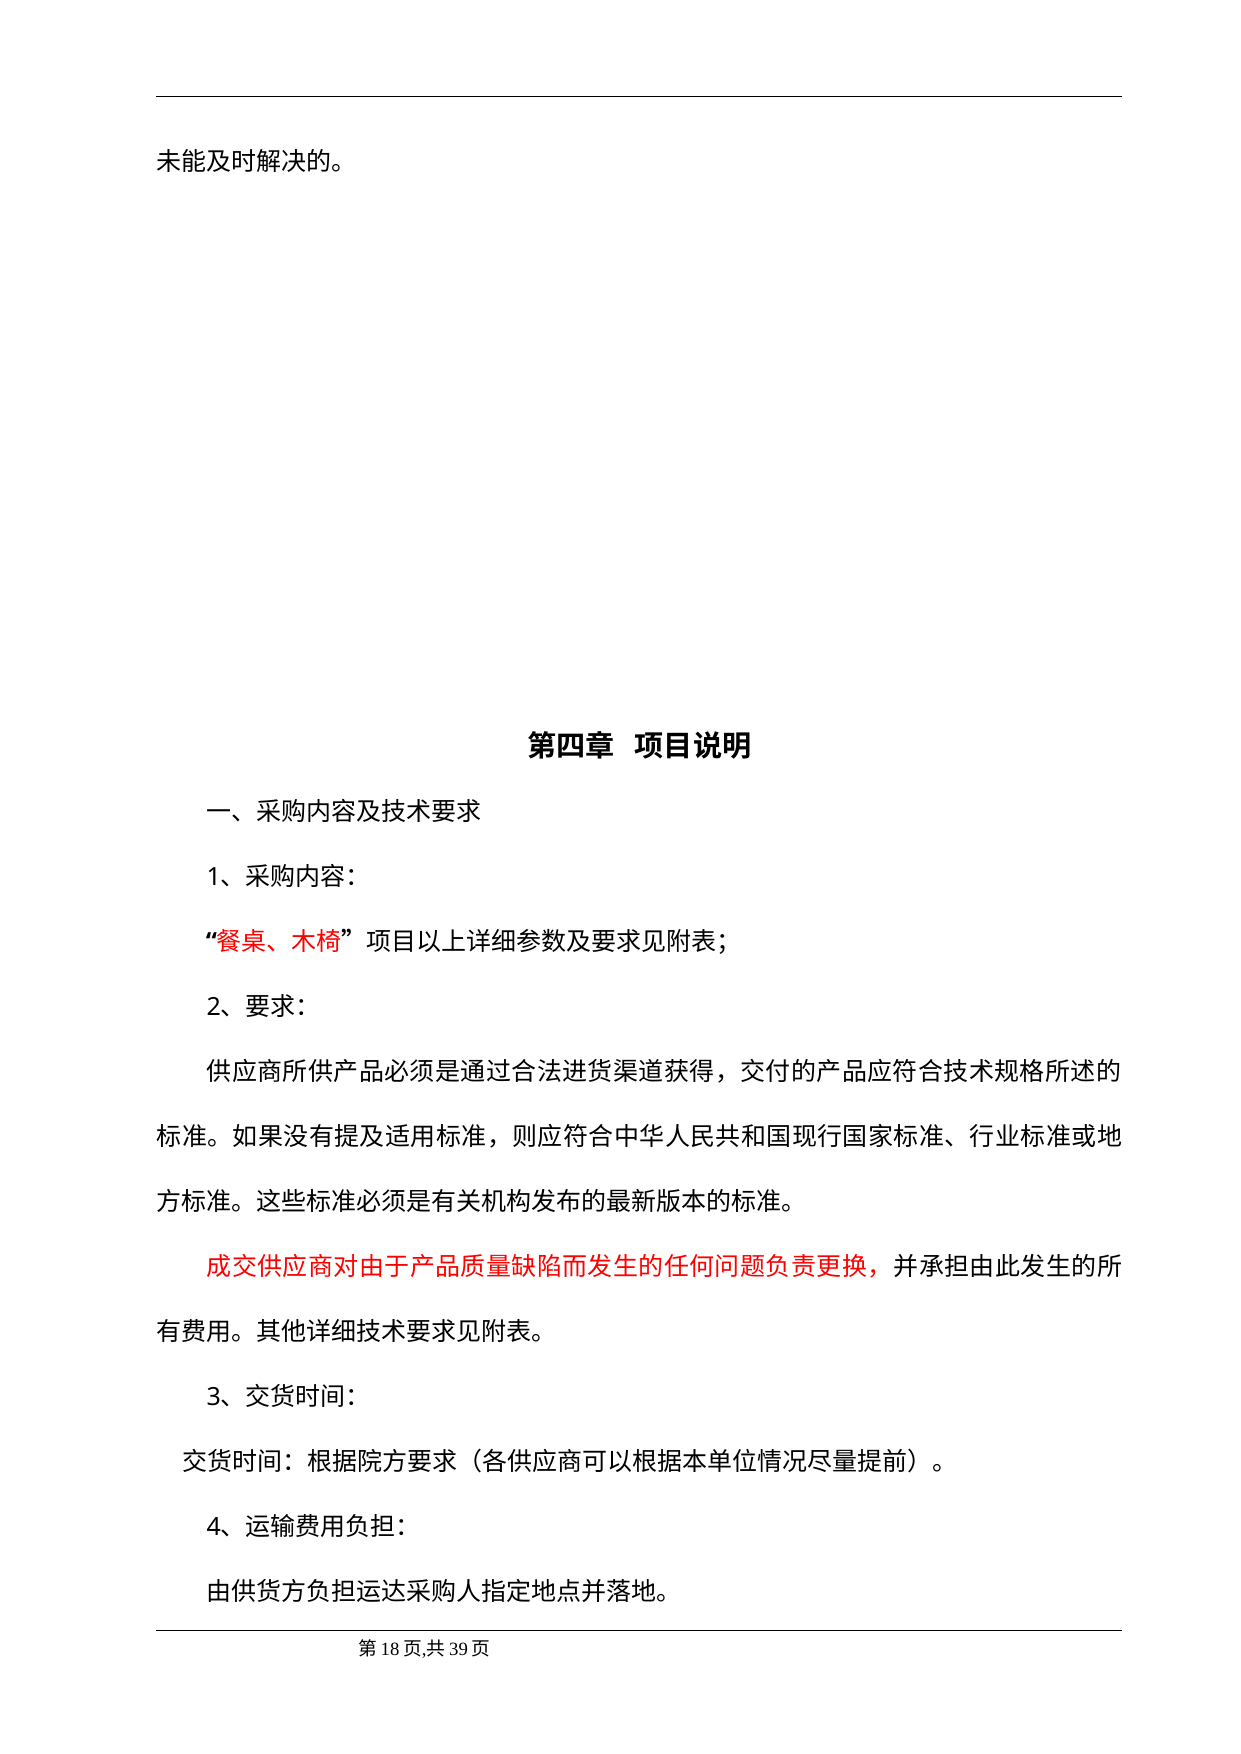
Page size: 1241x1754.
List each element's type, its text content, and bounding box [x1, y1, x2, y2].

text 一、采购内容及技术要求 [156, 777, 1122, 842]
text “餐桌、木椅”项目以上详细参数及要求见附表； [156, 907, 1120, 972]
text 由供货方负担运达采购人指定地点并落地。 [156, 1557, 1122, 1622]
text 4、运输费用负担： [156, 1492, 1122, 1557]
text 成交供应商对由于产品质量缺陷而发生的任何问题负责更换，并承担由此发生的所有费用。其他详细技术要求见附表。 [156, 1232, 1122, 1362]
text 交货时间：根据院方要求（各供应商可以根据本单位情况尽量提前）。 [156, 1427, 1122, 1492]
text 供应商所供产品必须是通过合法进货渠道获得，交付的产品应符合技术规格所述的标准。如果没有提及适用标准，则应符合中华人民共和国现行国家标准、行业标准或地方标准。这些标准必须是有关机构发布的最新版本的标准。 [156, 1037, 1122, 1232]
text 第四章 项目说明 [156, 712, 1122, 777]
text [156, 127, 1122, 192]
text 3、交货时间： [156, 1362, 1122, 1427]
text 1、采购内容： [156, 842, 1122, 907]
text 2、要求： [156, 972, 1122, 1037]
